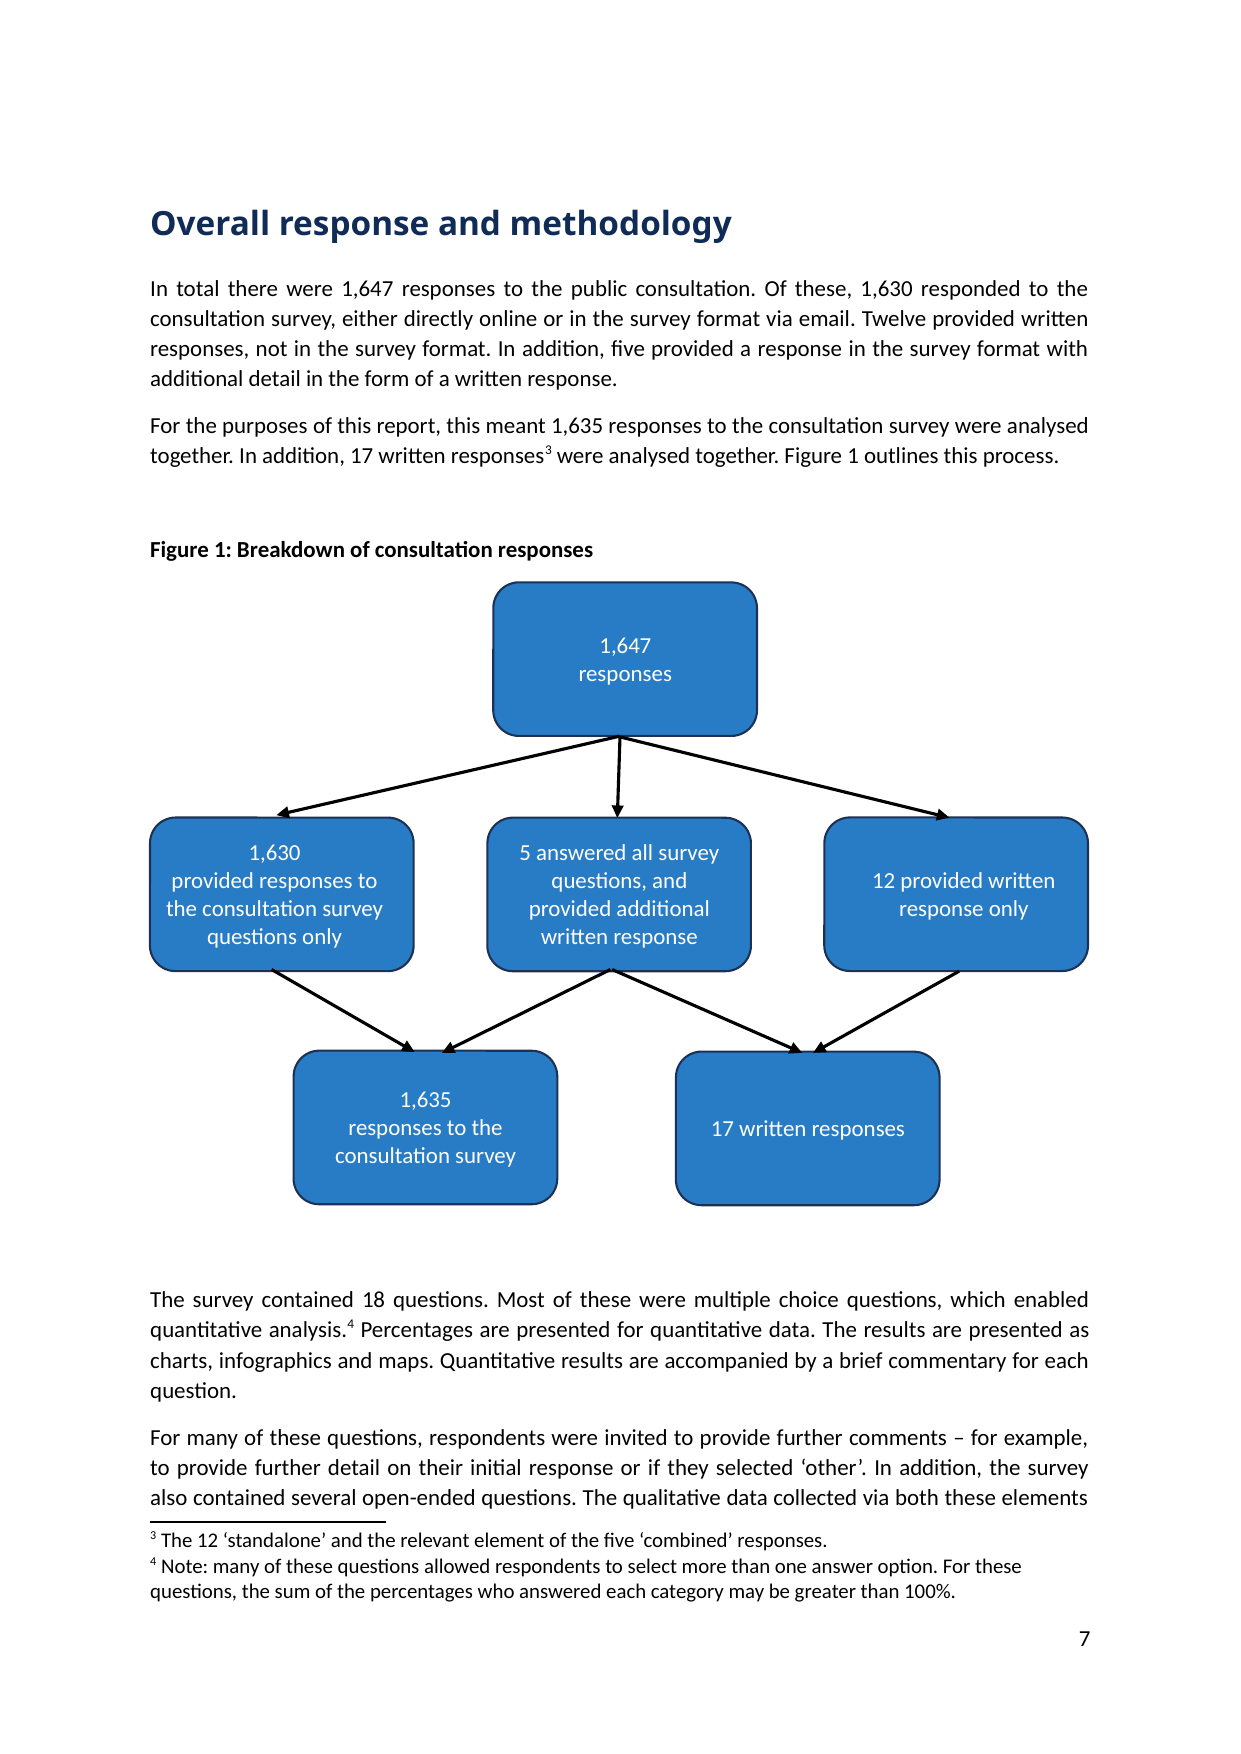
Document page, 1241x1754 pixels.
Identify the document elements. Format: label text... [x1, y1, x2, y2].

text For the purposes of this report, this meant 1,635 responses to the consultation survey were analysed together. In addition, 17 written responses were analysed together. Figure 1 outlines this process. [150, 411, 1090, 470]
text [150, 1423, 1090, 1511]
subtitle Overall response and methodology [150, 200, 1090, 245]
text The survey contained 18 questions. Most of these were multiple choice questions, which enabled quantitative analysis. Percentages are presented for quantitative data. The results are presented as charts, infographics and maps. Quantitative results are accompanied by a brief commentary for each question. [150, 1285, 1090, 1404]
text In total there were 1,647 responses to the public consultation. Of these, 1,630 responded to the consultation survey, either directly online or in the survey format via email. Twelve provided written responses, not in the survey format. In addition, five provided a response in the survey format with additional detail in the form of a written response. [150, 274, 1090, 393]
text Figure 1: Breakdown of consultation responses [150, 535, 1090, 563]
